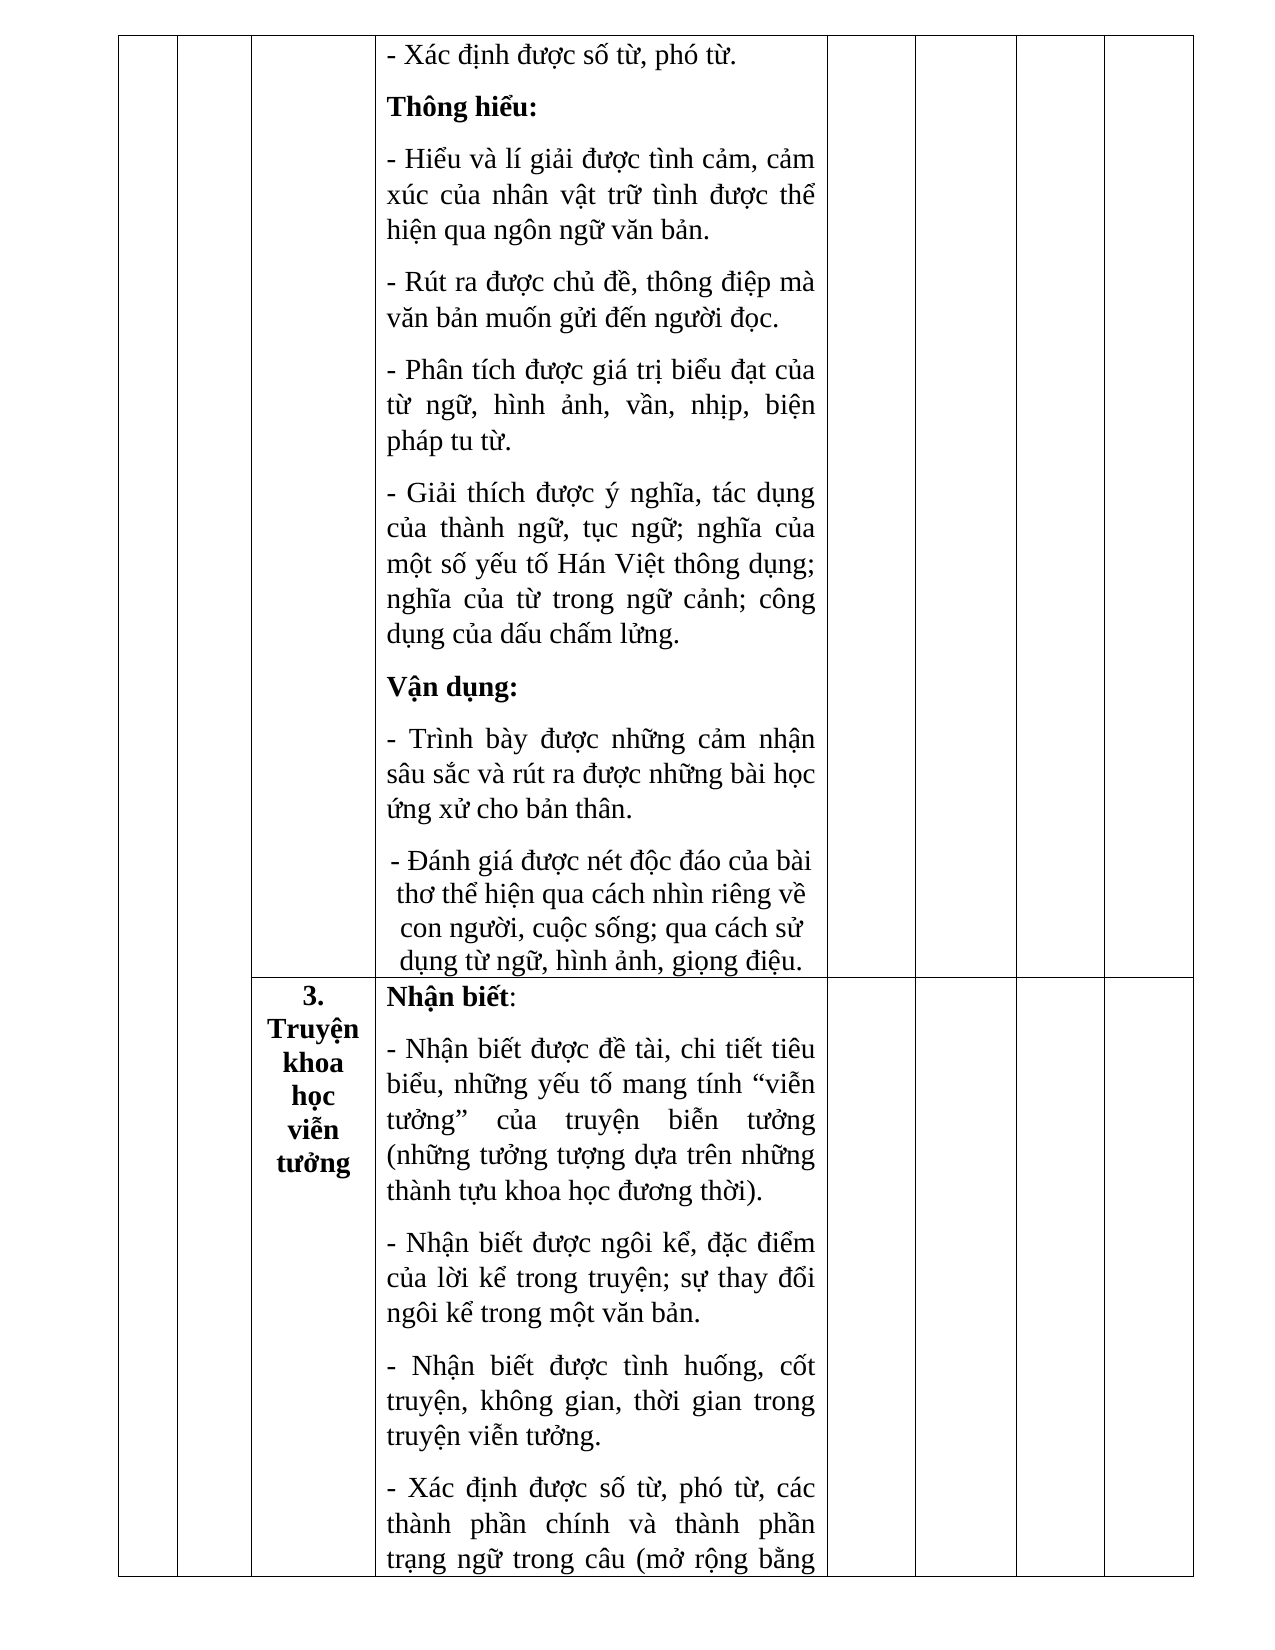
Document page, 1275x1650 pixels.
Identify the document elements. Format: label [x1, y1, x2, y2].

table_cell [828, 978, 915, 1576]
table_cell [916, 978, 1016, 1576]
table_cell [1105, 36, 1193, 977]
table_cell [376, 36, 827, 977]
table_cell [252, 978, 375, 1576]
table_cell [252, 36, 375, 977]
table_cell [376, 978, 827, 1576]
table_cell [1105, 978, 1193, 1576]
table_cell [828, 36, 915, 977]
table_cell [1017, 36, 1104, 977]
table_cell [916, 36, 1016, 977]
table_cell [1017, 978, 1104, 1576]
